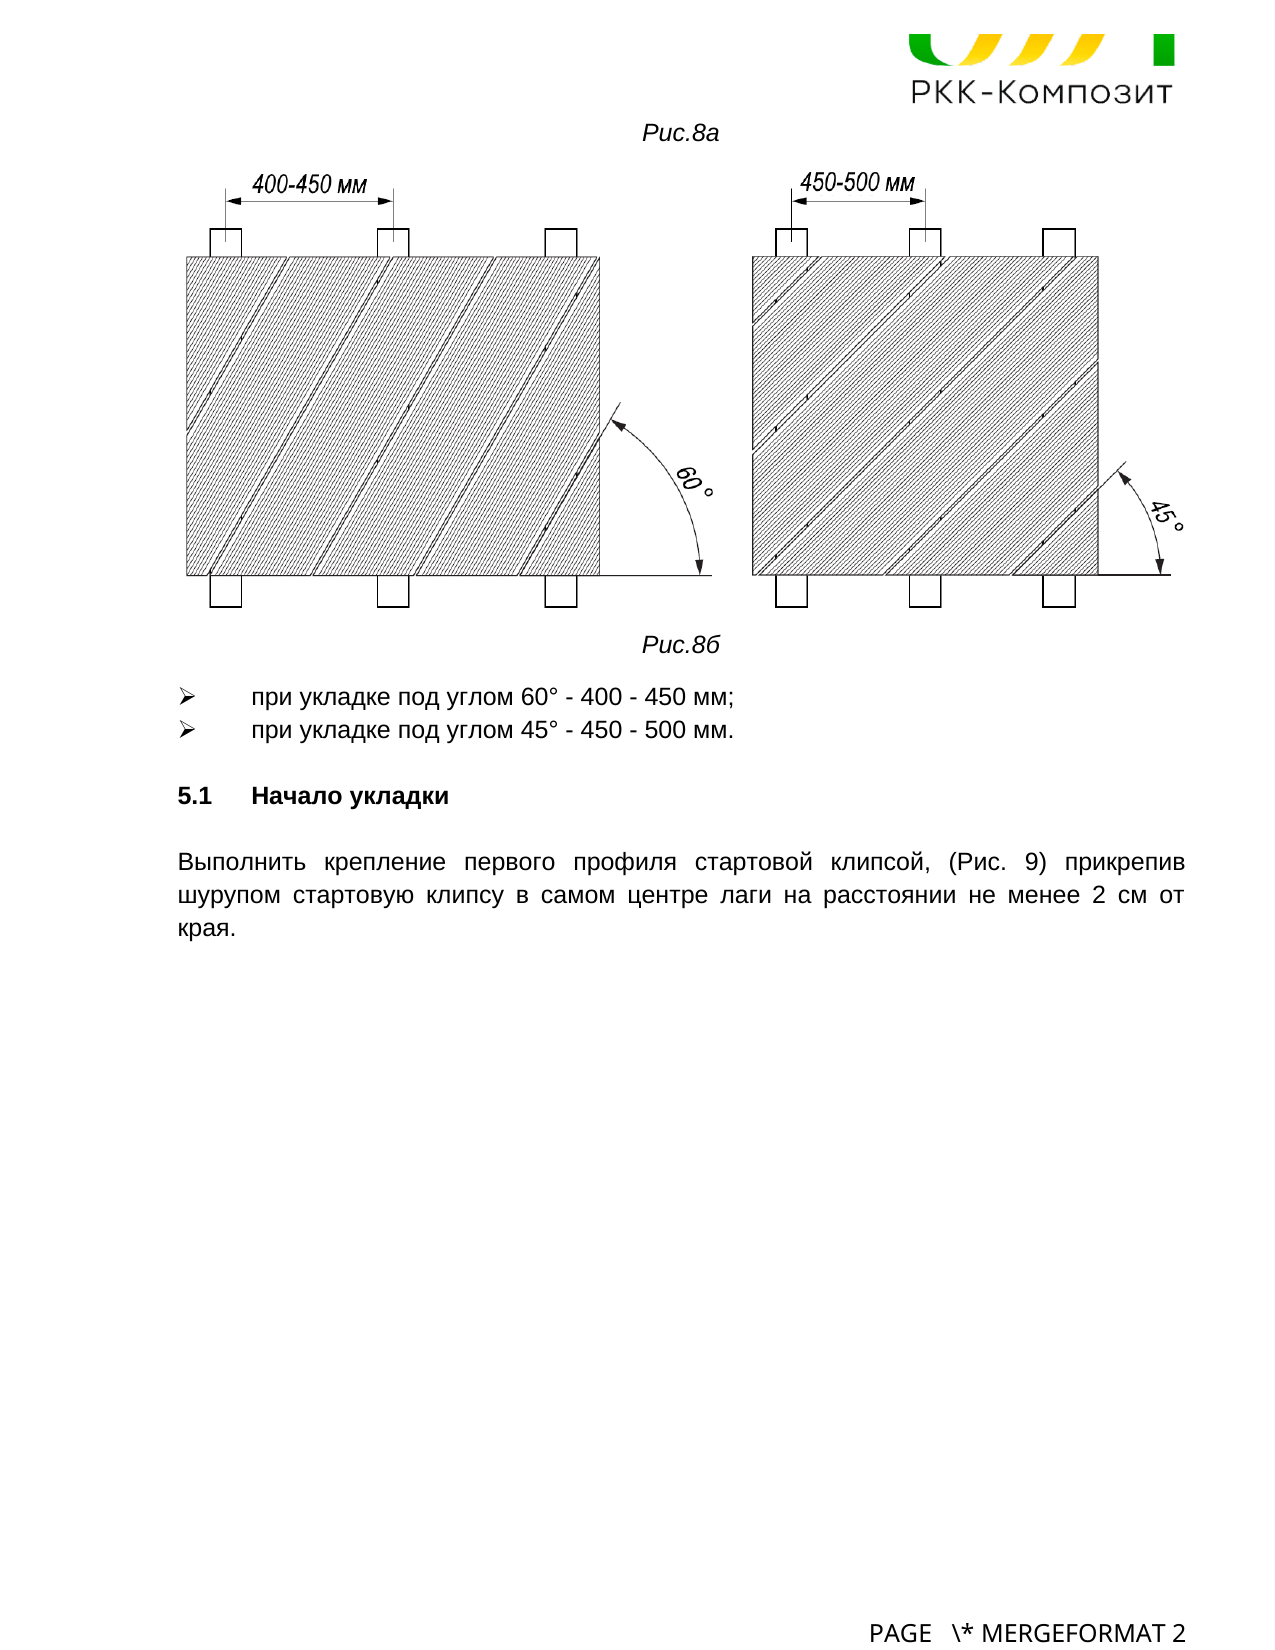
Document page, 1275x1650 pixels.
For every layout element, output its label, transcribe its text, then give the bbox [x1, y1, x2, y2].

text Рис.8а [177, 118, 1186, 147]
text Рис.8б [177, 630, 1186, 659]
list при укладке под углом 45° - 450 - 500 мм. [177, 715, 1186, 744]
text Выполнить крепление первого профиля стартовой клипсой, (Рис. 9) прикрепив шурупом стартовую клипсу в самом центре лаги на расстоянии не менее 2 см от края. [177, 847, 1186, 942]
picture [908, 34, 1175, 104]
list Начало укладки [177, 781, 1186, 810]
list при укладке под углом 60° - 400 - 450 мм; [177, 682, 1186, 711]
picture [177, 170, 1187, 609]
